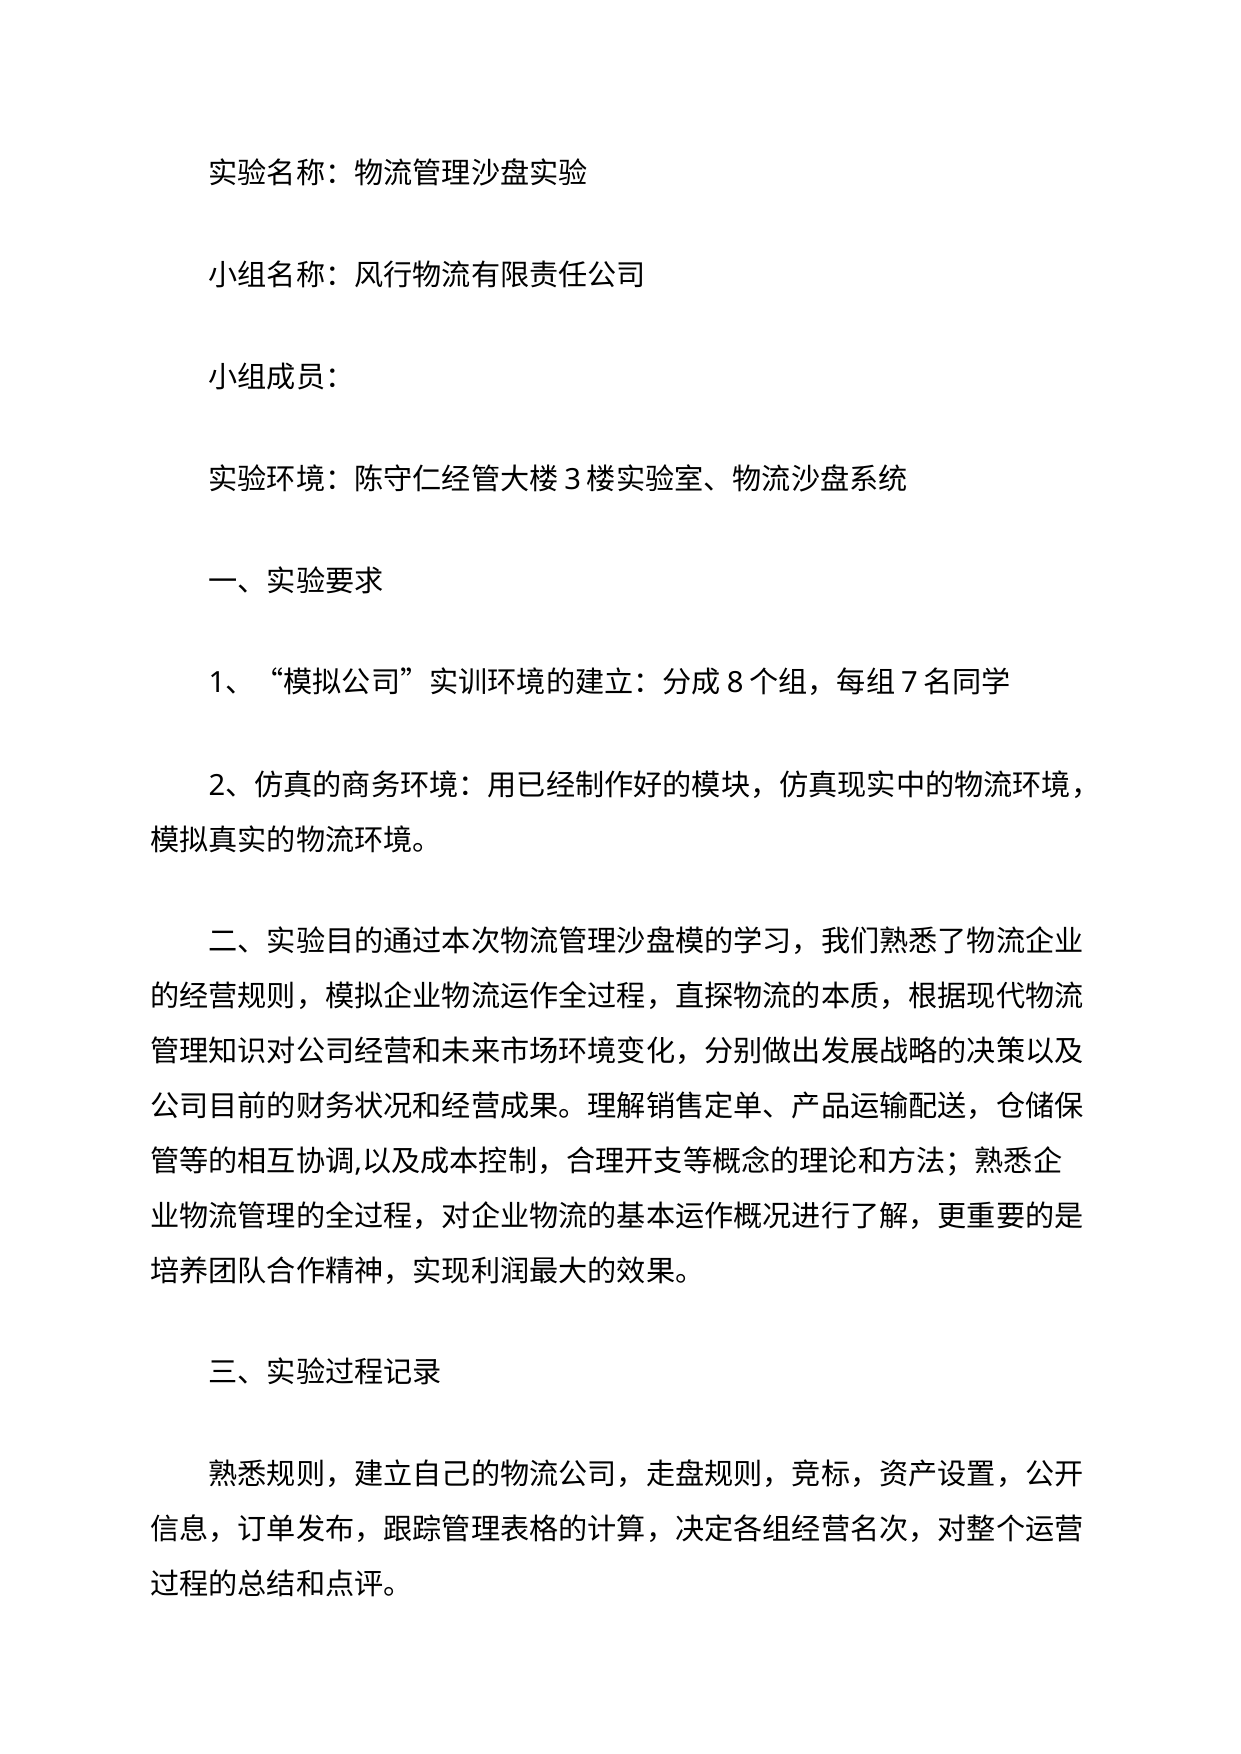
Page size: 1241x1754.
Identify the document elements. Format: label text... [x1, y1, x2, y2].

text 熟悉规则，建立自己的物流公司，走盘规则，竞标，资产设置，公开信息，订单发布，跟踪管理表格的计算，决定各组经营名次，对整个运营过程的总结和点评。 [150, 1451, 1090, 1603]
text 小组成员： [150, 353, 1090, 396]
text 实验名称：物流管理沙盘实验 [150, 150, 1090, 192]
text 一、实验要求 [150, 557, 1090, 599]
text 2、仿真的商务环境：用已经制作好的模块，仿真现实中的物流环境，模拟真实的物流环境。 [150, 761, 1090, 858]
text 小组名称：风行物流有限责任公司 [150, 252, 1090, 294]
text 二、实验目的通过本次物流管理沙盘模的学习，我们熟悉了物流企业的经营规则，模拟企业物流运作全过程，直探物流的本质，根据现代物流管理知识对公司经营和未来市场环境变化，分别做出发展战略的决策以及公司目前的财务状况和经营成果。理解销售定单、产品运输配送，仓储保管等的相互协调,以及成本控制，合理开支等概念的理论和方法；熟悉企业物流管理的全过程，对企业物流的基本运作概况进行了解，更重要的是培养团队合作精神，实现利润最大的效果。 [150, 918, 1090, 1289]
text 实验环境：陈守仁经管大楼3楼实验室、物流沙盘系统 [150, 455, 1090, 498]
text 1、“模拟公司”实训环境的建立：分成8个组，每组7名同学 [150, 659, 1090, 701]
text 三、实验过程记录 [150, 1349, 1090, 1391]
